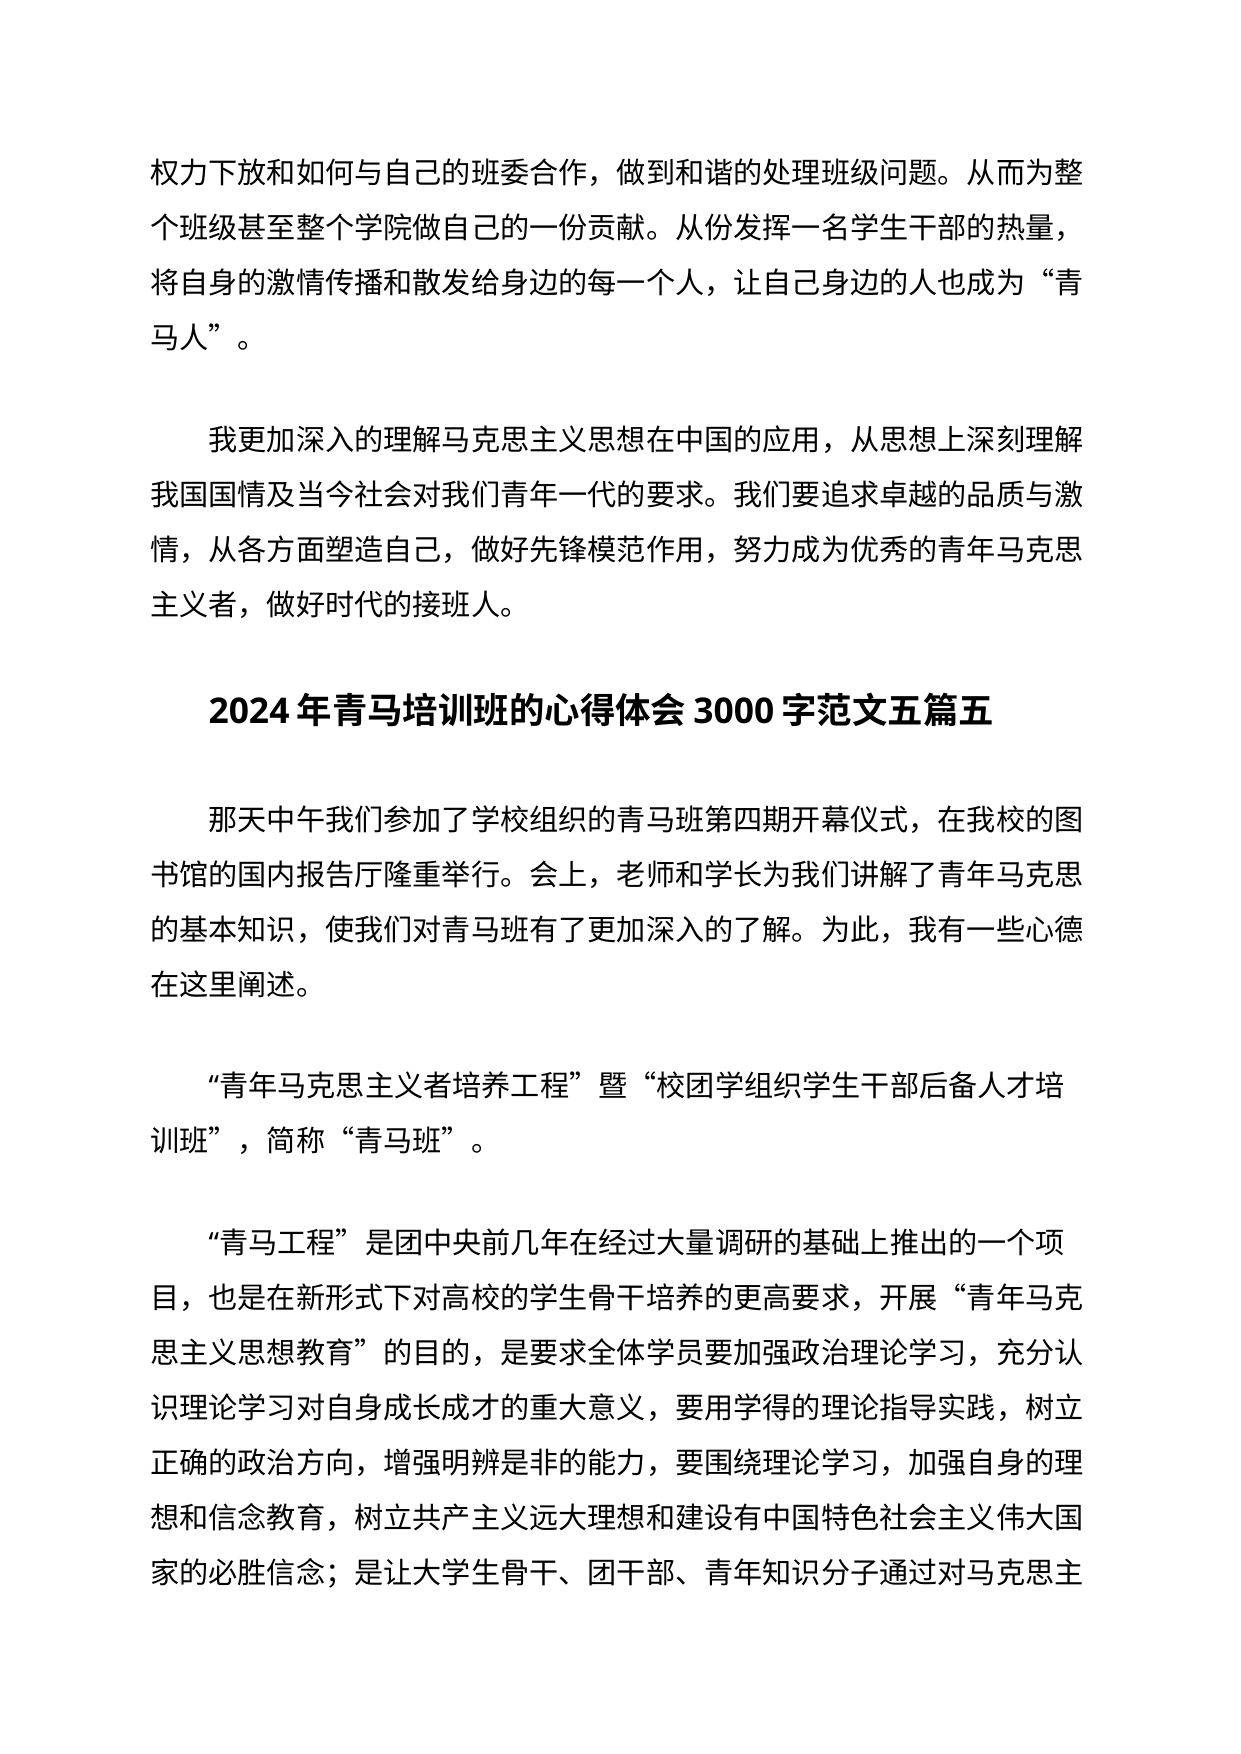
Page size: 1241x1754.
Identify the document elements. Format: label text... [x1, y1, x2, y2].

text 2024年青马培训班的心得体会3000字范文五篇五 [150, 683, 1090, 734]
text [150, 1220, 1090, 1591]
text 我更加深入的理解马克思主义思想在中国的应用，从思想上深刻理解我国国情及当今社会对我们青年一代的要求。我们要追求卓越的品质与激情，从各方面塑造自己，做好先锋模范作用，努力成为优秀的青年马克思主义者，做好时代的接班人。 [150, 416, 1090, 623]
text “青年马克思主义者培养工程”暨“校团学组织学生干部后备人才培训班”，简称“青马班”。 [150, 1063, 1090, 1160]
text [150, 150, 1090, 357]
text 那天中午我们参加了学校组织的青马班第四期开幕仪式，在我校的图书馆的国内报告厅隆重举行。会上，老师和学长为我们讲解了青年马克思的基本知识，使我们对青马班有了更加深入的了解。为此，我有一些心德在这里阐述。 [150, 796, 1090, 1003]
